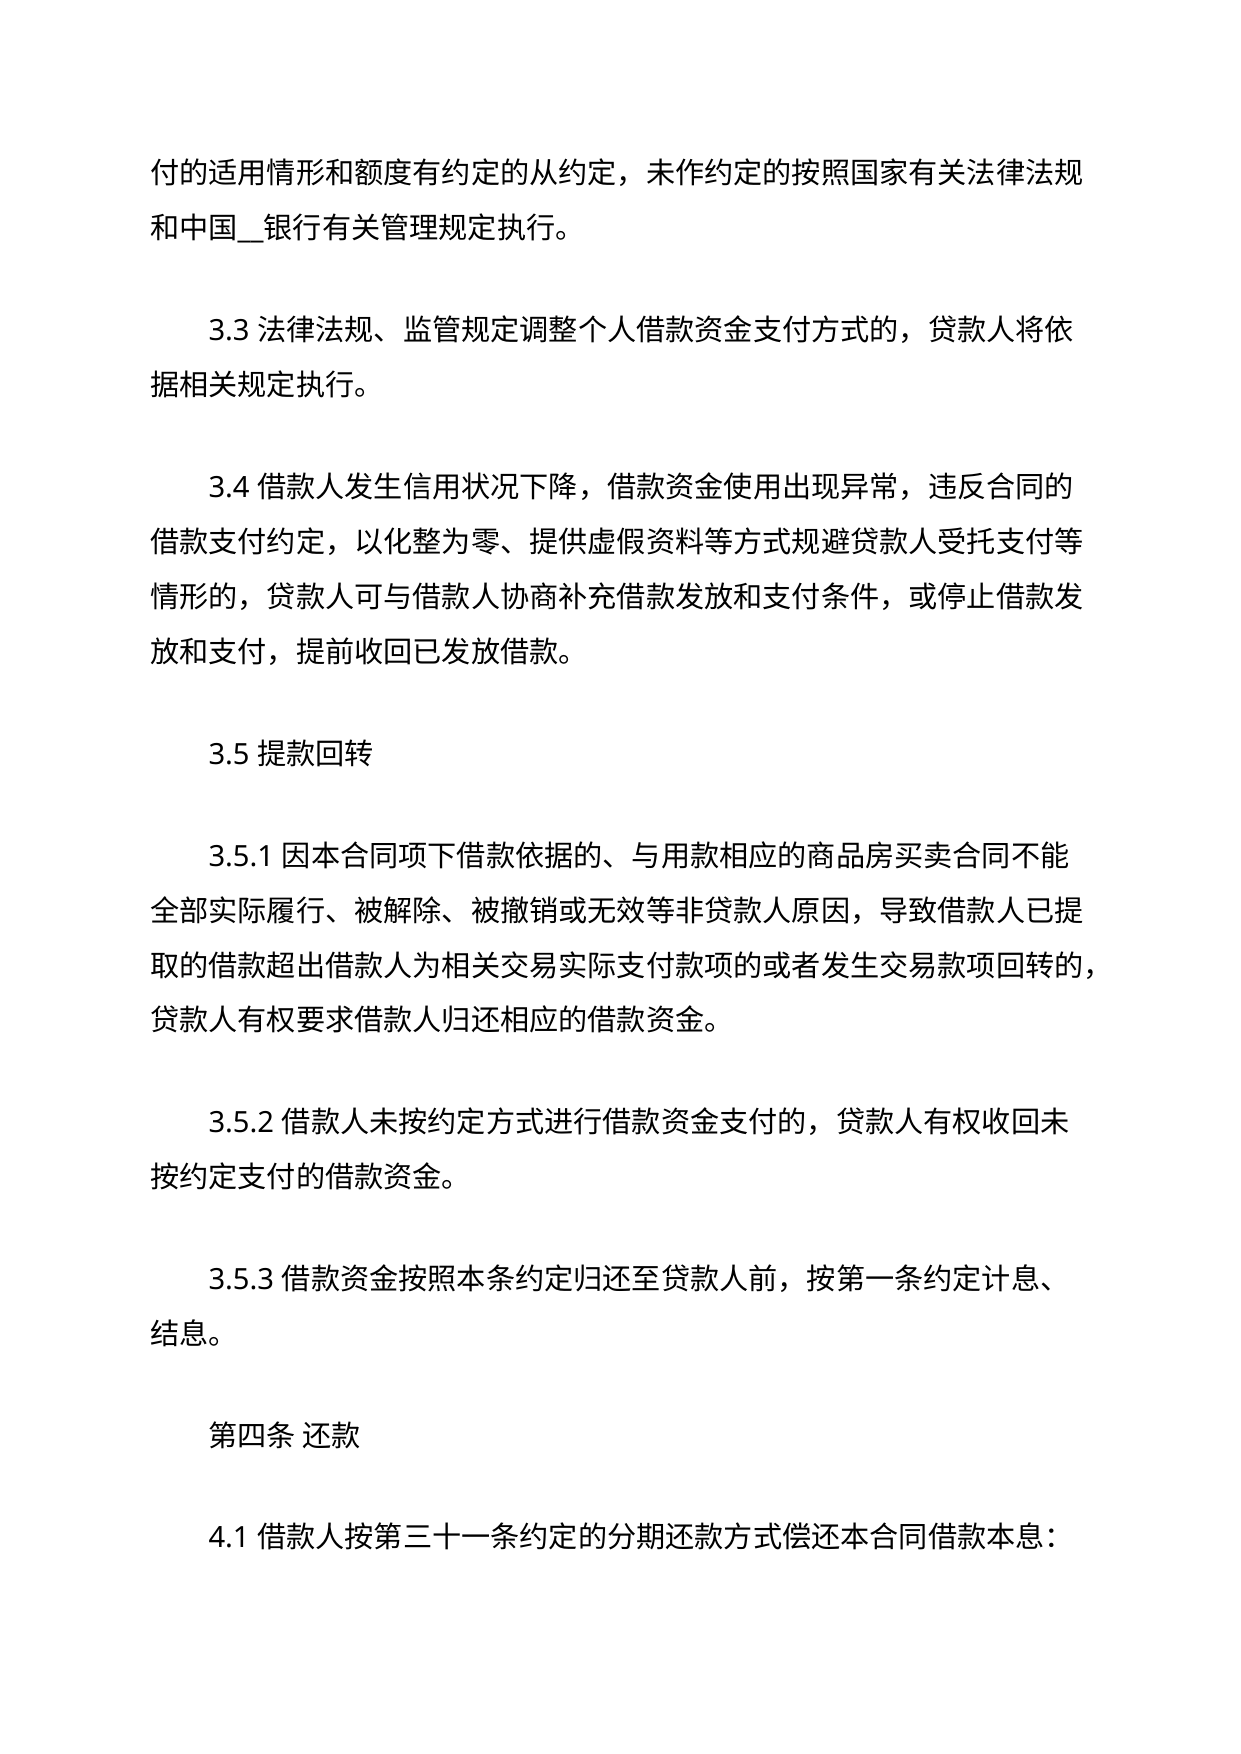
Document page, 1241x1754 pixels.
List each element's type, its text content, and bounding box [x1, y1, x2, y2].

text 3.5.2 借款人未按约定方式进行借款资金支付的，贷款人有权收回未按约定支付的借款资金。 [150, 1099, 1090, 1196]
text 3.3 法律法规、监管规定调整个人借款资金支付方式的，贷款人将依据相关规定执行。 [150, 307, 1090, 404]
text 3.4 借款人发生信用状况下降，借款资金使用出现异常，违反合同的借款支付约定，以化整为零、提供虚假资料等方式规避贷款人受托支付等情形的，贷款人可与借款人协商补充借款发放和支付条件，或停止借款发放和支付，提前收回已发放借款。 [150, 464, 1090, 671]
text 3.5.3 借款资金按照本条约定归还至贷款人前，按第一条约定计息、结息。 [150, 1256, 1090, 1353]
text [150, 150, 1090, 247]
text 3.5 提款回转 [150, 730, 1090, 773]
text 3.5.1 因本合同项下借款依据的、与用款相应的商品房买卖合同不能全部实际履行、被解除、被撤销或无效等非贷款人原因，导致借款人已提取的借款超出借款人为相关交易实际支付款项的或者发生交易款项回转的，贷款人有权要求借款人归还相应的借款资金。 [150, 832, 1090, 1039]
text 第四条 还款 [150, 1412, 1090, 1454]
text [150, 1514, 1090, 1556]
